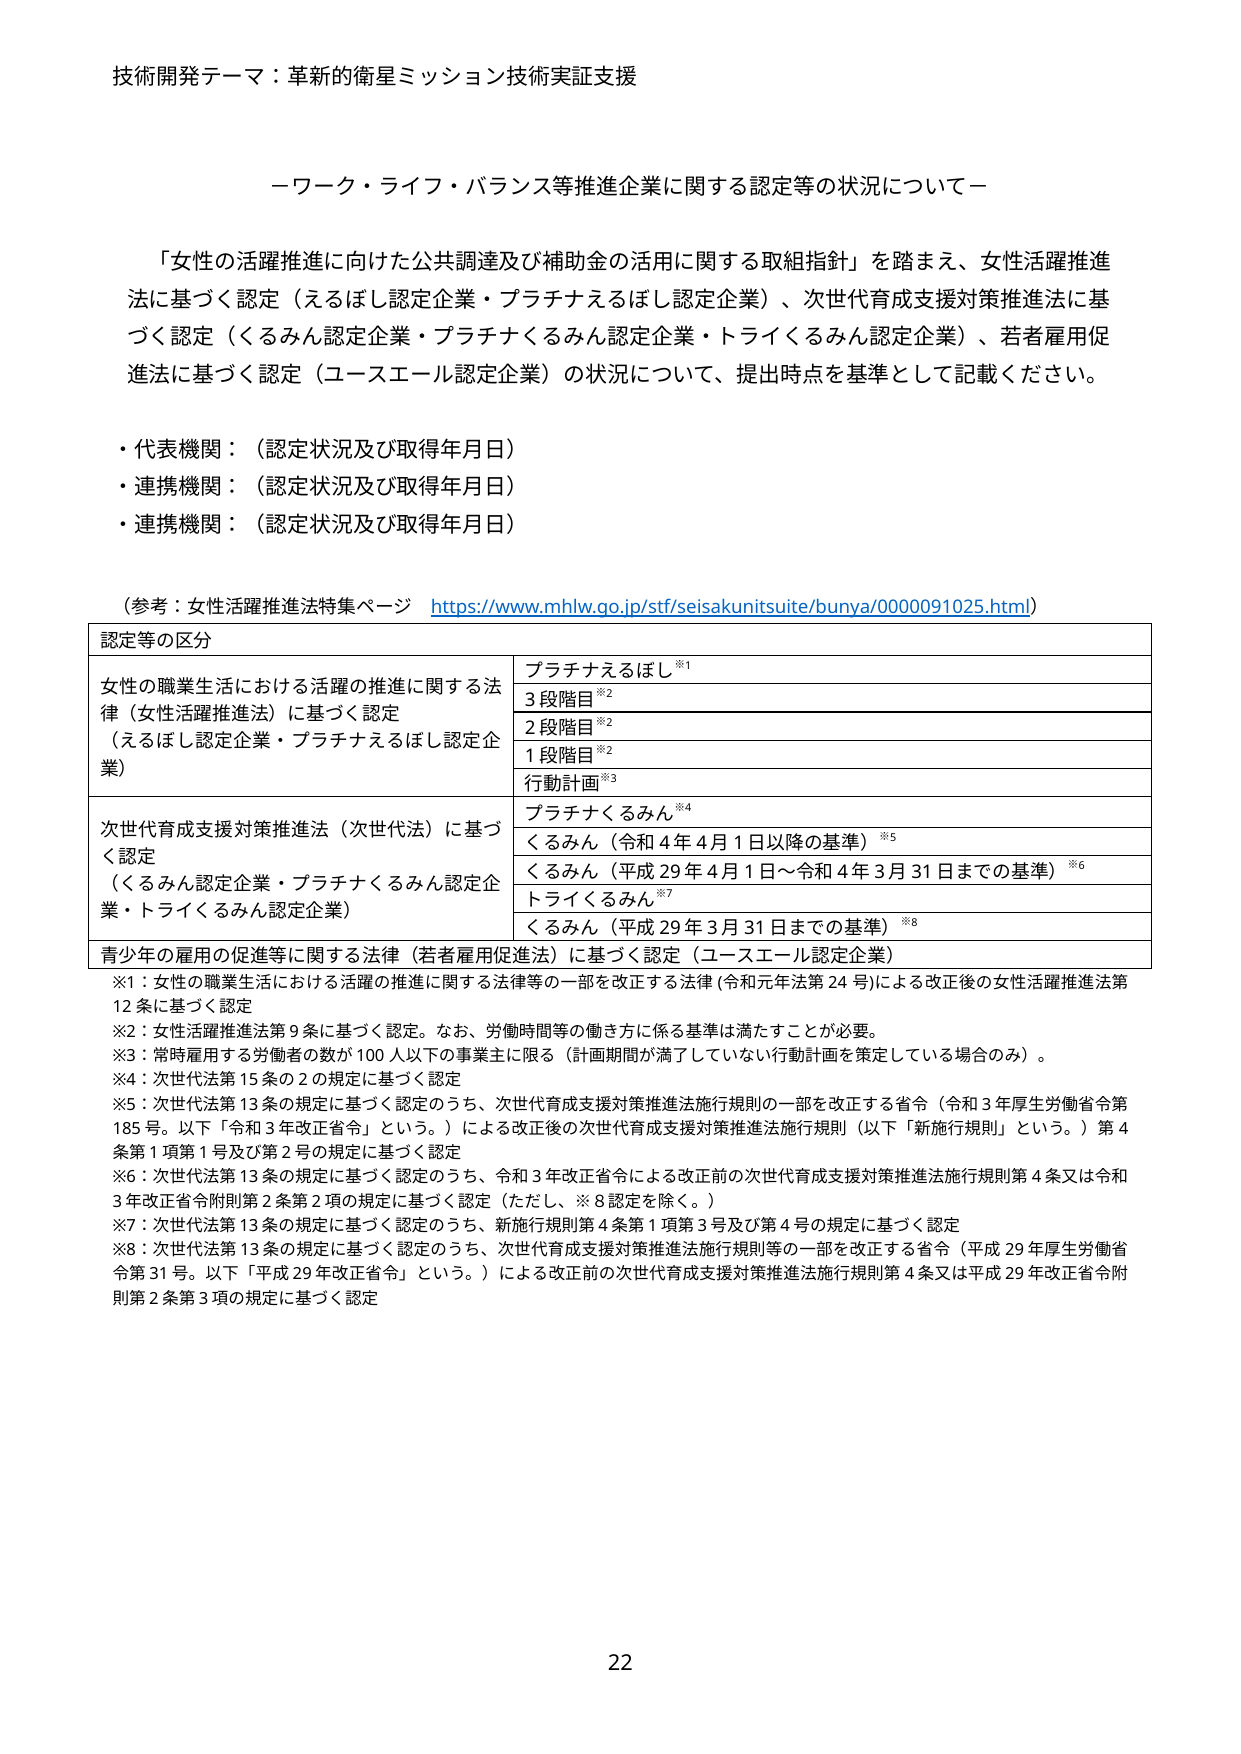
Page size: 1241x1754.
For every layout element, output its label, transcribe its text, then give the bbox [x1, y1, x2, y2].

text ※1：女性の職業生活における活躍の推進に関する法律等の一部を改正する法律 (令和元年法第24 号)による改正後の女性活躍推進法第12 条に基づく認定 [112, 969, 1128, 1018]
table_header 認定等の区分 [89, 624, 1151, 655]
table_cell プラチナくるみん※4 [514, 797, 1151, 827]
text 「女性の活躍推進に向けた公共調達及び補助金の活用に関する取組指針」を踏まえ、女性活躍推進法に基づく認定（えるぼし認定企業・プラチナえるぼし認定企業）、次世代育成支援対策推進法に基づく認定（くるみん認定企業・プラチナくるみん認定企業・トライくるみん認定企業）、若者雇用促進法に基づく認定（ユースエール認定企業）の状況について、提出時点を基準として記載ください。 [127, 239, 1128, 389]
table_cell 青少年の雇用の促進等に関する法律（若者雇用促進法）に基づく認定（ユースエール認定企業） [89, 941, 1151, 968]
text ※5：次世代法第13条の規定に基づく認定のうち、次世代育成支援対策推進法施行規則の一部を改正する省令（令和3年厚生労働省令第185号。以下「令和3年改正省令」という。）による改正後の次世代育成支援対策推進法施行規則（以下「新施行規則」という。）第4条第1項第1号及び第2号の規定に基づく認定 [112, 1091, 1128, 1163]
table_cell くるみん（平成29年3月31日までの基準）※8 [514, 913, 1151, 940]
table_cell 女性の職業生活における活躍の推進に関する法律（女性活躍推進法）に基づく認定 （えるぼし認定企業・プラチナえるぼし認定企業） [89, 656, 513, 796]
table_cell 次世代育成支援対策推進法（次世代法）に基づく認定 （くるみん認定企業・プラチナくるみん認定企業・トライくるみん認定企業） [89, 797, 513, 940]
table_cell 1段階目※2 [514, 741, 1151, 768]
text ・連携機関：（認定状況及び取得年月日） [112, 502, 1128, 539]
table_cell 行動計画※3 [514, 769, 1151, 796]
text －ワーク・ライフ・バランス等推進企業に関する認定等の状況について－ [112, 164, 1146, 202]
table_cell くるみん（令和4年4月1日以降の基準）※5 [514, 828, 1151, 855]
table_cell くるみん（平成29年4月1日～令和4年3月31日までの基準）※6 [514, 856, 1151, 883]
text ※6：次世代法第13条の規定に基づく認定のうち、令和3年改正省令による改正前の次世代育成支援対策推進法施行規則第4条又は令和3年改正省令附則第2条第2項の規定に基づく認定（ただし、※８認定を除く。） [112, 1163, 1128, 1212]
table_cell 3段階目※2 [514, 684, 1151, 711]
text ※3：常時雇用する労働者の数が100 人以下の事業主に限る（計画期間が満了していない行動計画を策定している場合のみ）。 [112, 1042, 1128, 1066]
text ・連携機関：（認定状況及び取得年月日） [112, 464, 1128, 502]
text ※8：次世代法第13条の規定に基づく認定のうち、次世代育成支援対策推進法施行規則等の一部を改正する省令（平成29年厚生労働省令第31号。以下「平成29年改正省令」という。）による改正前の次世代育成支援対策推進法施行規則第4条又は平成29年改正省令附則第2条第3項の規定に基づく認定 [112, 1236, 1128, 1309]
text ※4：次世代法第15条の2の規定に基づく認定 [112, 1066, 1128, 1091]
table_cell プラチナえるぼし※1 [514, 656, 1151, 683]
table_cell 2段階目※2 [514, 713, 1151, 740]
table_cell トライくるみん※7 [514, 885, 1151, 912]
text ・代表機関：（認定状況及び取得年月日） [112, 427, 1128, 464]
text ※2：女性活躍推進法第9条に基づく認定。なお、労働時間等の働き方に係る基準は満たすことが必要。 [112, 1018, 1128, 1042]
text （参考：女性活躍推進法特集ページ https://www.mhlw.go.jp/stf/seisakunitsuite/bunya/0000091025.html） [112, 577, 1128, 623]
text ※7：次世代法第13条の規定に基づく認定のうち、新施行規則第4条第1項第3号及び第4号の規定に基づく認定 [112, 1212, 1128, 1236]
